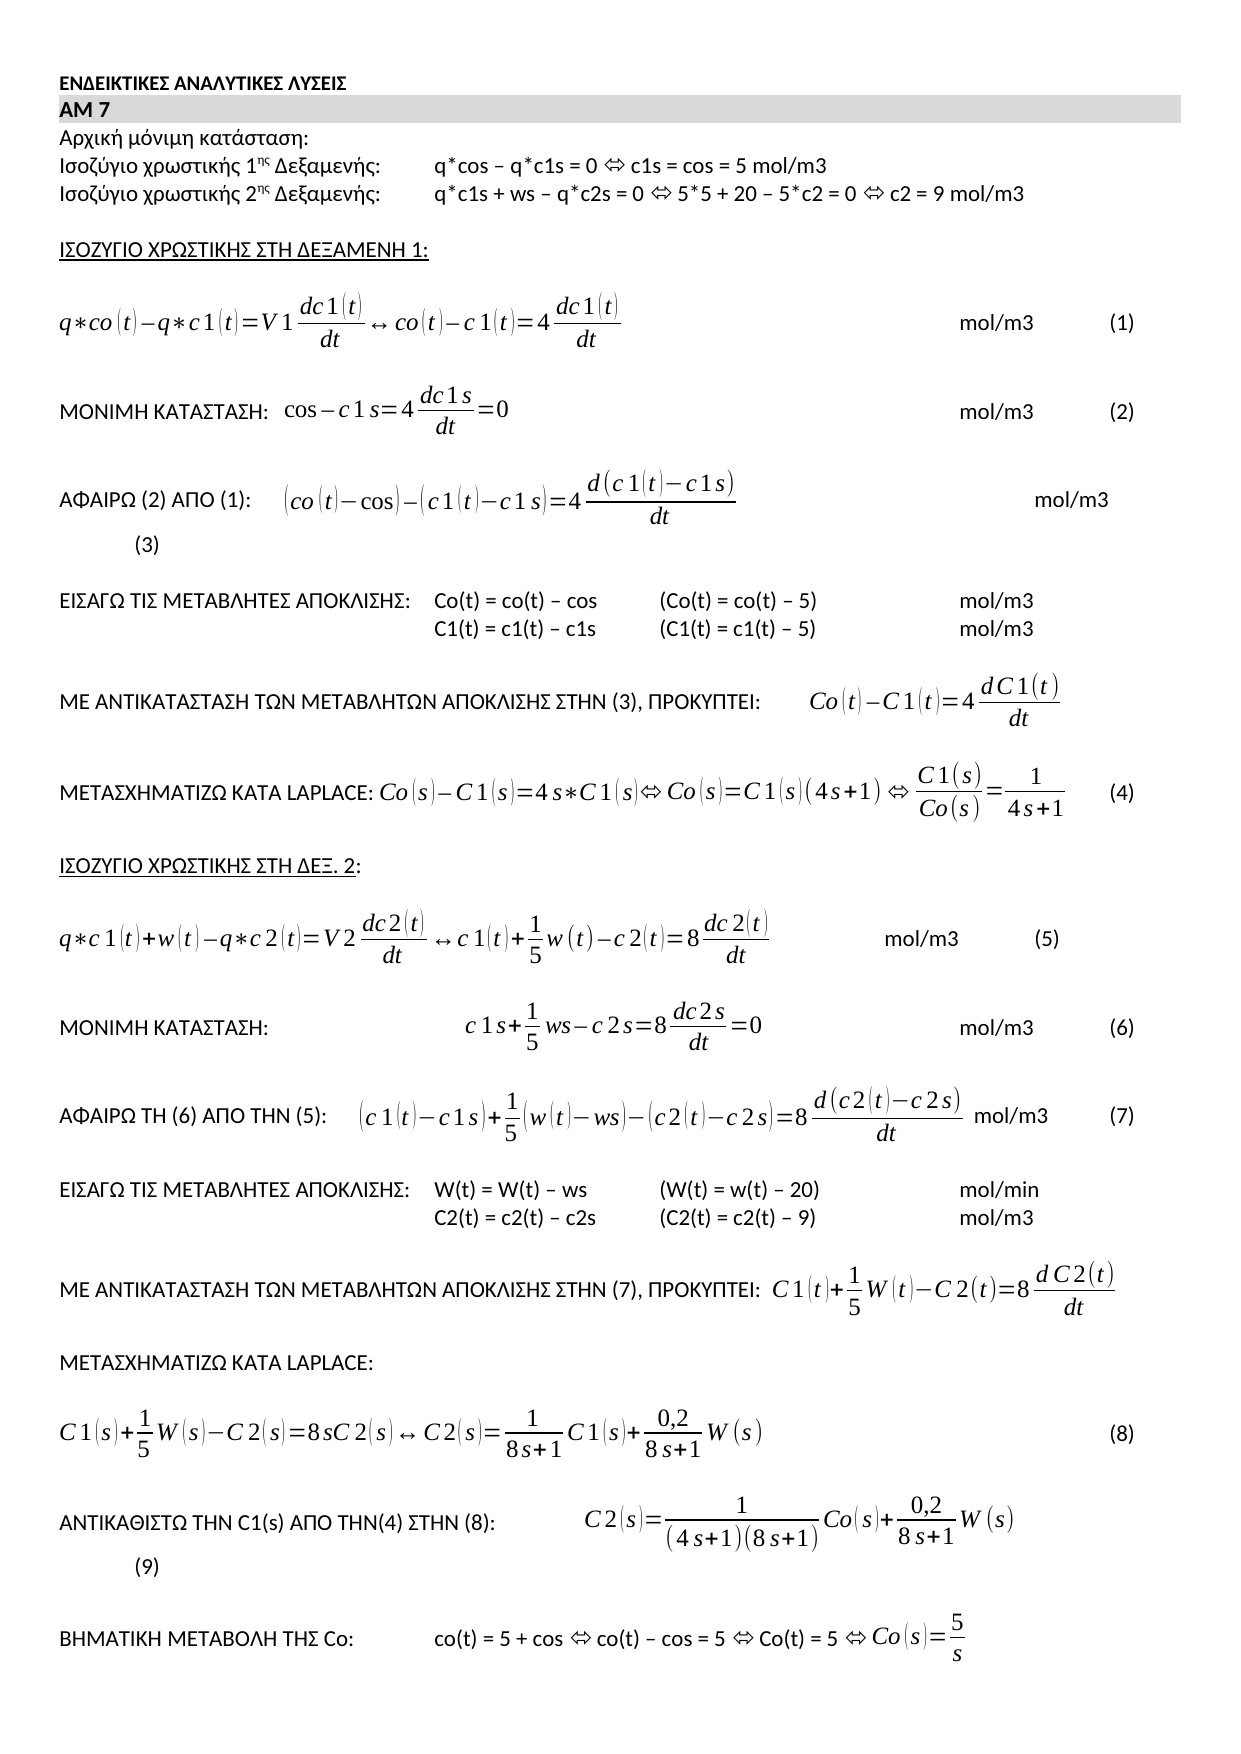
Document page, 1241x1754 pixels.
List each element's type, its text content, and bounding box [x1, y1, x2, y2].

text ΜΕΤΑΣΧΗΜΑΤΙΖΩ ΚΑΤΑ LAPLACE: (4) [59, 760, 1181, 823]
text ΑΦΑΙΡΩ (2) ΑΠΌ (1): mol/m3 (3) [59, 468, 1181, 558]
text ΕΝΔΕΙΚΤΙΚΕΣ ΑΝΑΛΥΤΙΚΕΣ ΛΥΣΕΙΣ [59, 70, 1181, 95]
text C1(t) = c1(t) – c1s (C1(t) = c1(t) – 5) mol/m3 [359, 614, 1181, 643]
text ΑΝΤΙΚΑΘΙΣΤΩ ΤΗΝ C1(s) ΑΠΟ ΤΗΝ(4) ΣΤΗΝ (8): (9) [59, 1491, 1181, 1580]
text ΜΟΝΙΜΗ ΚΑΤΑΣΤΑΣΗ: mol/m3 (2) [59, 381, 1181, 440]
text Ισοζύγιο χρωστικής 2ης Δεξαμενής: q*c1s + ws – q*c2s = 0 5*5 + 20 – 5*c2 = 0 c2 = 9 mol/m3 [59, 179, 1181, 207]
text C2(t) = c2(t) – c2s (C2(t) = c2(t) – 9) mol/m3 [359, 1203, 1181, 1231]
text Ισοζύγιο χρωστικής 1ης Δεξαμενής: q*cos – q*c1s = 0 c1s = cos = 5 mol/m3 [59, 151, 1181, 179]
text ΕΙΣΑΓΩ ΤΙΣ ΜΕΤΑΒΛΗΤΕΣ ΑΠΟΚΛΙΣΗΣ: Co(t) = co(t) – cos (Co(t) = co(t) – 5) mol/m3 [59, 587, 1181, 614]
text ΕΙΣΑΓΩ ΤΙΣ ΜΕΤΑΒΛΗΤΕΣ ΑΠΟΚΛΙΣΗΣ: W(t) = W(t) – ws (W(t) = w(t) – 20) mol/min [59, 1175, 1181, 1203]
text ΒΗΜΑΤΙΚΗ ΜΕΤΑΒΟΛΗ ΤΗΣ Co: co(t) = 5 + cos co(t) – cos = 5 Co(t) = 5 [59, 1608, 1181, 1667]
text mol/m3 (1) [59, 291, 1181, 353]
text ΙΣΟΖΥΓΙΟ ΧΡΩΣΤΙΚΗΣ ΣΤΗ ΔΕΞΑΜΕΝΗ 1: [59, 235, 1181, 263]
text (8) [59, 1404, 1181, 1463]
text ΜΕ ΑΝΤΙΚΑΤΑΣΤΑΣΗ ΤΩΝ ΜΕΤΑΒΛΗΤΩΝ ΑΠΟΚΛΙΣΗΣ ΣΤΗΝ (7), ΠΡΟΚΥΠΤΕΙ: [59, 1259, 1181, 1320]
text mol/m3 (5) [59, 908, 1181, 969]
text ΜΕ ΑΝΤΙΚΑΤΑΣΤΑΣΗ ΤΩΝ ΜΕΤΑΒΛΗΤΩΝ ΑΠΟΚΛΙΣΗΣ ΣΤΗΝ (3), ΠΡΟΚΥΠΤΕΙ: [59, 671, 1181, 732]
text Αρχική μόνιμη κατάσταση: [59, 123, 1181, 151]
text ΑΦΑΙΡΩ ΤΗ (6) ΑΠΌ ΤΗΝ (5): mol/m3 (7) [59, 1084, 1181, 1147]
text ΜΟΝΙΜΗ ΚΑΤΑΣΤΑΣΗ: mol/m3 (6) [59, 998, 1181, 1057]
text AM 7 [59, 95, 1181, 123]
text ΙΣΟΖΥΓΙΟ ΧΡΩΣΤΙΚΗΣ ΣΤΗ ΔΕΞ. 2: [59, 852, 1181, 879]
text ΜΕΤΑΣΧΗΜΑΤΙΖΩ ΚΑΤΑ LAPLACE: [59, 1348, 1181, 1376]
